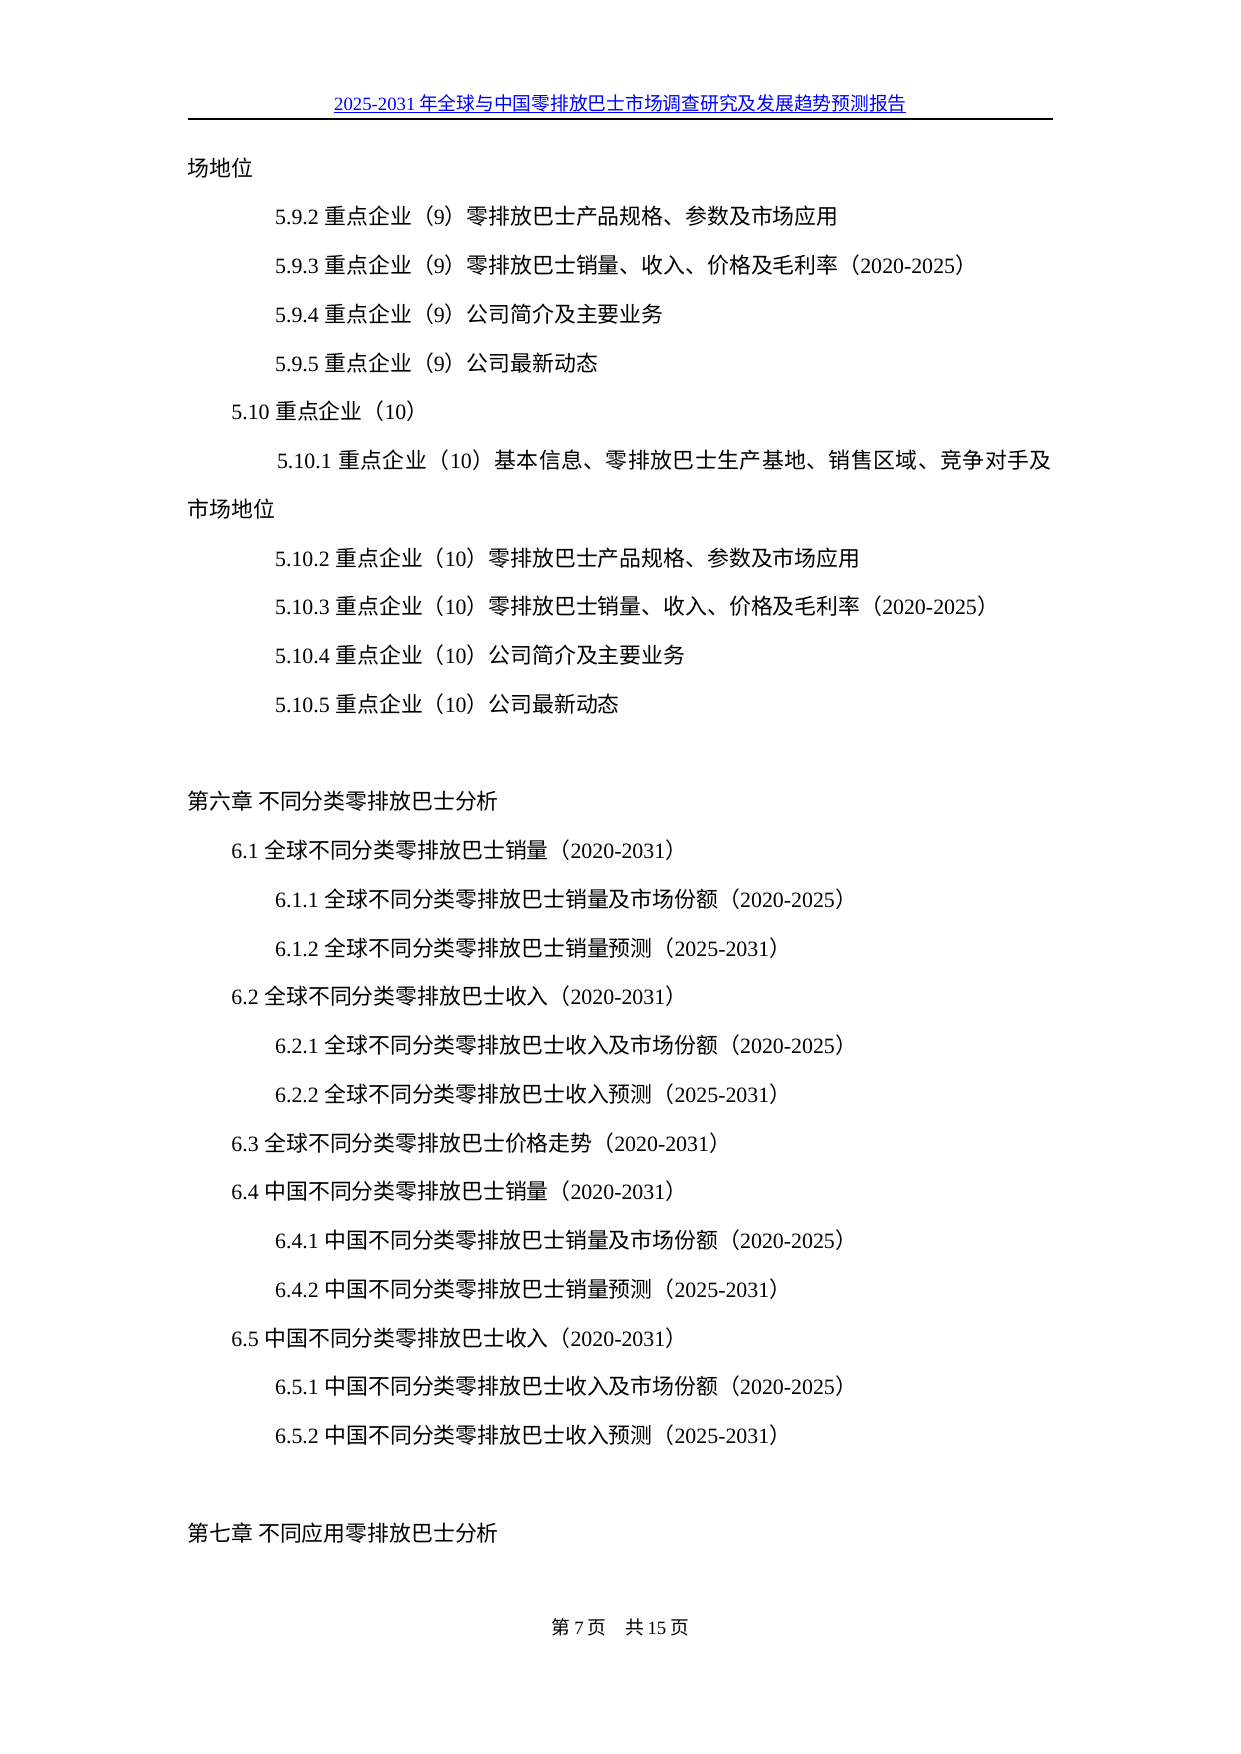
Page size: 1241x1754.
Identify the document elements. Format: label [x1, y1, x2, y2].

text [187, 150, 1053, 1548]
